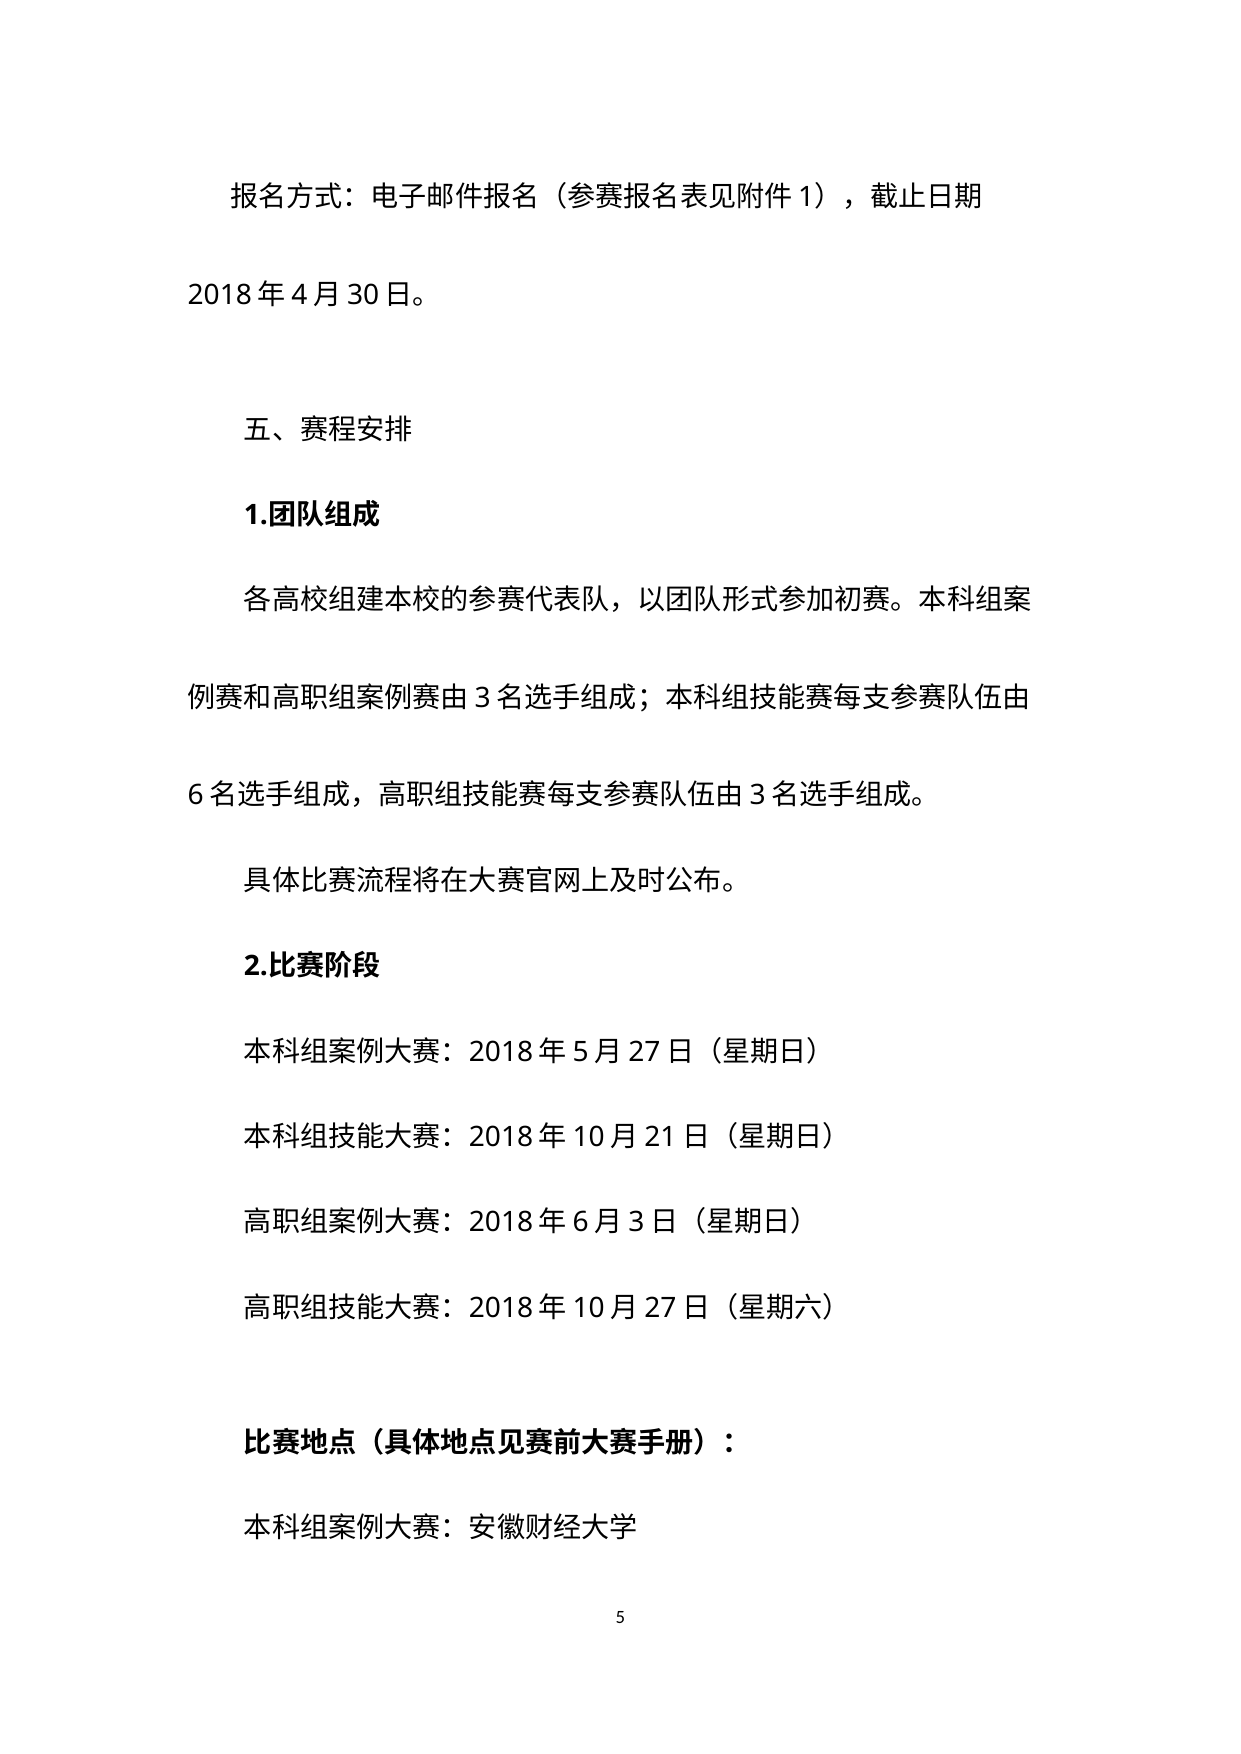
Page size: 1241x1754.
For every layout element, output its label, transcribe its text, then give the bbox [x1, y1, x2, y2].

text 本科组案例大赛：安徽财经大学 [187, 1493, 1042, 1558]
text 高职组技能大赛：2018年10月27日（星期六） [187, 1272, 1042, 1337]
text 2.比赛阶段 [187, 931, 1042, 996]
text 报名方式：电子邮件报名（参赛报名表见附件1），截止日期2018年4月30日。 [187, 162, 1042, 324]
text 本科组案例大赛：2018年5月27日（星期日） [187, 1016, 1042, 1081]
text 本科组技能大赛：2018年10月21日（星期日） [187, 1102, 1042, 1167]
text 高职组案例大赛：2018年6月3日（星期日） [187, 1187, 1042, 1252]
text 具体比赛流程将在大赛官网上及时公布。 [187, 846, 1042, 911]
text 比赛地点（具体地点见赛前大赛手册）： [187, 1407, 1042, 1472]
text 各高校组建本校的参赛代表队，以团队形式参加初赛。本科组案例赛和高职组案例赛由3名选手组成；本科组技能赛每支参赛队伍由6名选手组成，高职组技能赛每支参赛队伍由3名选手组成。 [187, 565, 1042, 825]
text 1.团队组成 [187, 480, 1042, 545]
text 五、赛程安排 [187, 394, 1042, 459]
